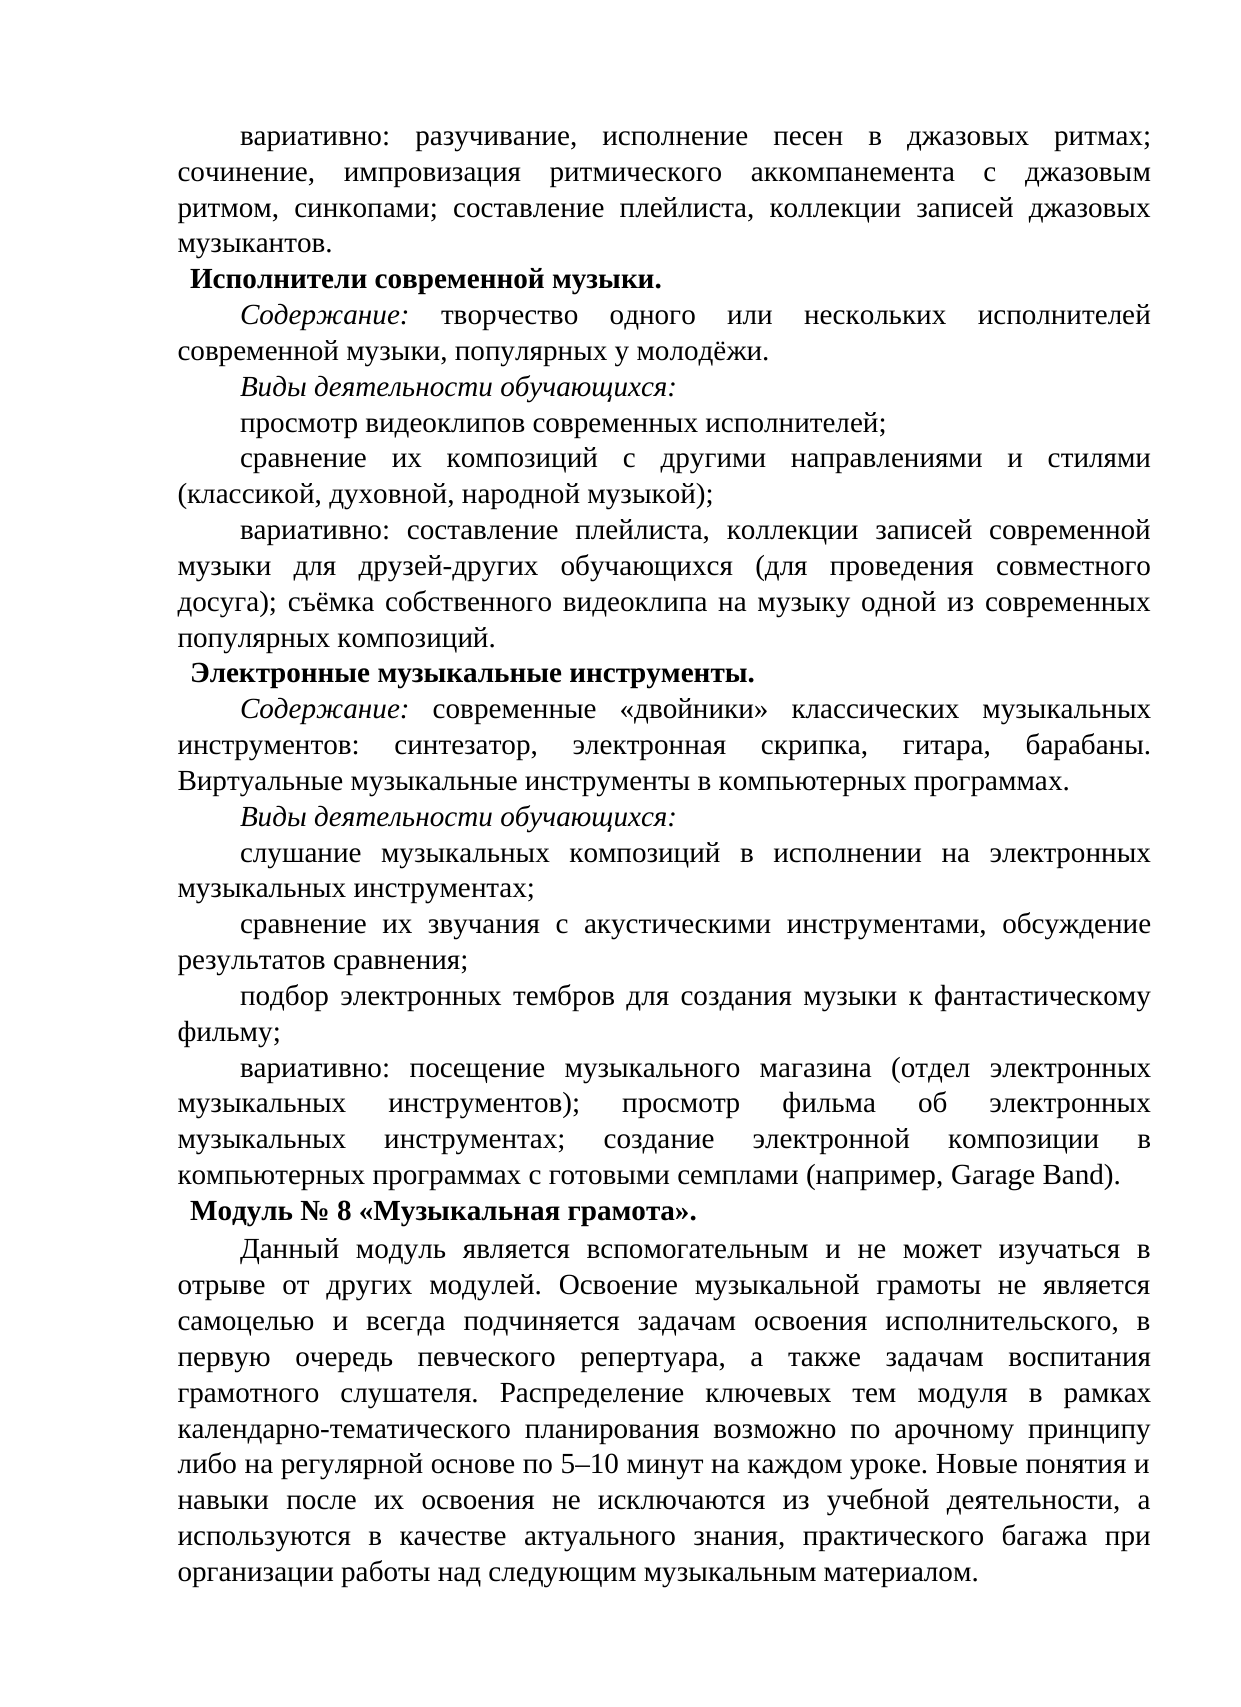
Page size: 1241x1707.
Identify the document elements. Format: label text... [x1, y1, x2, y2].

text Виды деятельности обучающихся: [177, 799, 1152, 832]
text Содержание: творчество одного или нескольких исполнителей современной музыки, популярных у молодёжи. [177, 297, 1152, 367]
text Данный модуль является вспомогательным и не может изучаться в отрыве от других модулей. Освоение музыкальной грамоты не является самоцелью и всегда подчиняется задачам освоения исполнительского, в первую очередь певческого репертуара, а также задачам воспитания грамотного слушателя. Распределение ключевых тем модуля в рамках календарно-тематического планирования возможно по арочному принципу либо на регулярной основе по 5–10 минут на каждом уроке. Новые понятия и навыки после их освоения не исключаются из учебной деятельности, а используются в качестве актуального знания, практического багажа при организации работы над следующим музыкальным материалом. [177, 1232, 1152, 1588]
text Модуль № 8 «Музыкальная грамота». [190, 1193, 1152, 1227]
text просмотр видеоклипов современных исполнителей; [177, 405, 1152, 438]
text подбор электронных тембров для создания музыки к фантастическому фильму; [177, 978, 1152, 1047]
text сравнение их звучания с акустическими инструментами, обсуждение результатов сравнения; [177, 906, 1152, 976]
text Виды деятельности обучающихся: [177, 369, 1152, 402]
text вариативно: разучивание, исполнение песен в джазовых ритмах; сочинение, импровизация ритмического аккомпанемента с джазовым ритмом, синкопами; составление плейлиста, коллекции записей джазовых музыкантов. [177, 118, 1152, 259]
text Исполнители современной музыки. [190, 261, 1152, 295]
text вариативно: составление плейлиста, коллекции записей современной музыки для друзей-других обучающихся (для проведения совместного досуга); съёмка собственного видеоклипа на музыку одной из современных популярных композиций. [177, 512, 1152, 653]
text вариативно: посещение музыкального магазина (отдел электронных музыкальных инструментов); просмотр фильма об электронных музыкальных инструментах; создание электронной композиции в компьютерных программах с готовыми семплами (например, Garage Band). [177, 1050, 1152, 1191]
text слушание музыкальных композиций в исполнении на электронных музыкальных инструментах; [177, 835, 1152, 904]
text сравнение их композиций с другими направлениями и стилями (классикой, духовной, народной музыкой); [177, 441, 1152, 510]
text Содержание: современные «двойники» классических музыкальных инструментов: синтезатор, электронная скрипка, гитара, барабаны. Виртуальные музыкальные инструменты в компьютерных программах. [177, 691, 1152, 797]
text Электронные музыкальные инструменты. [190, 656, 1152, 689]
